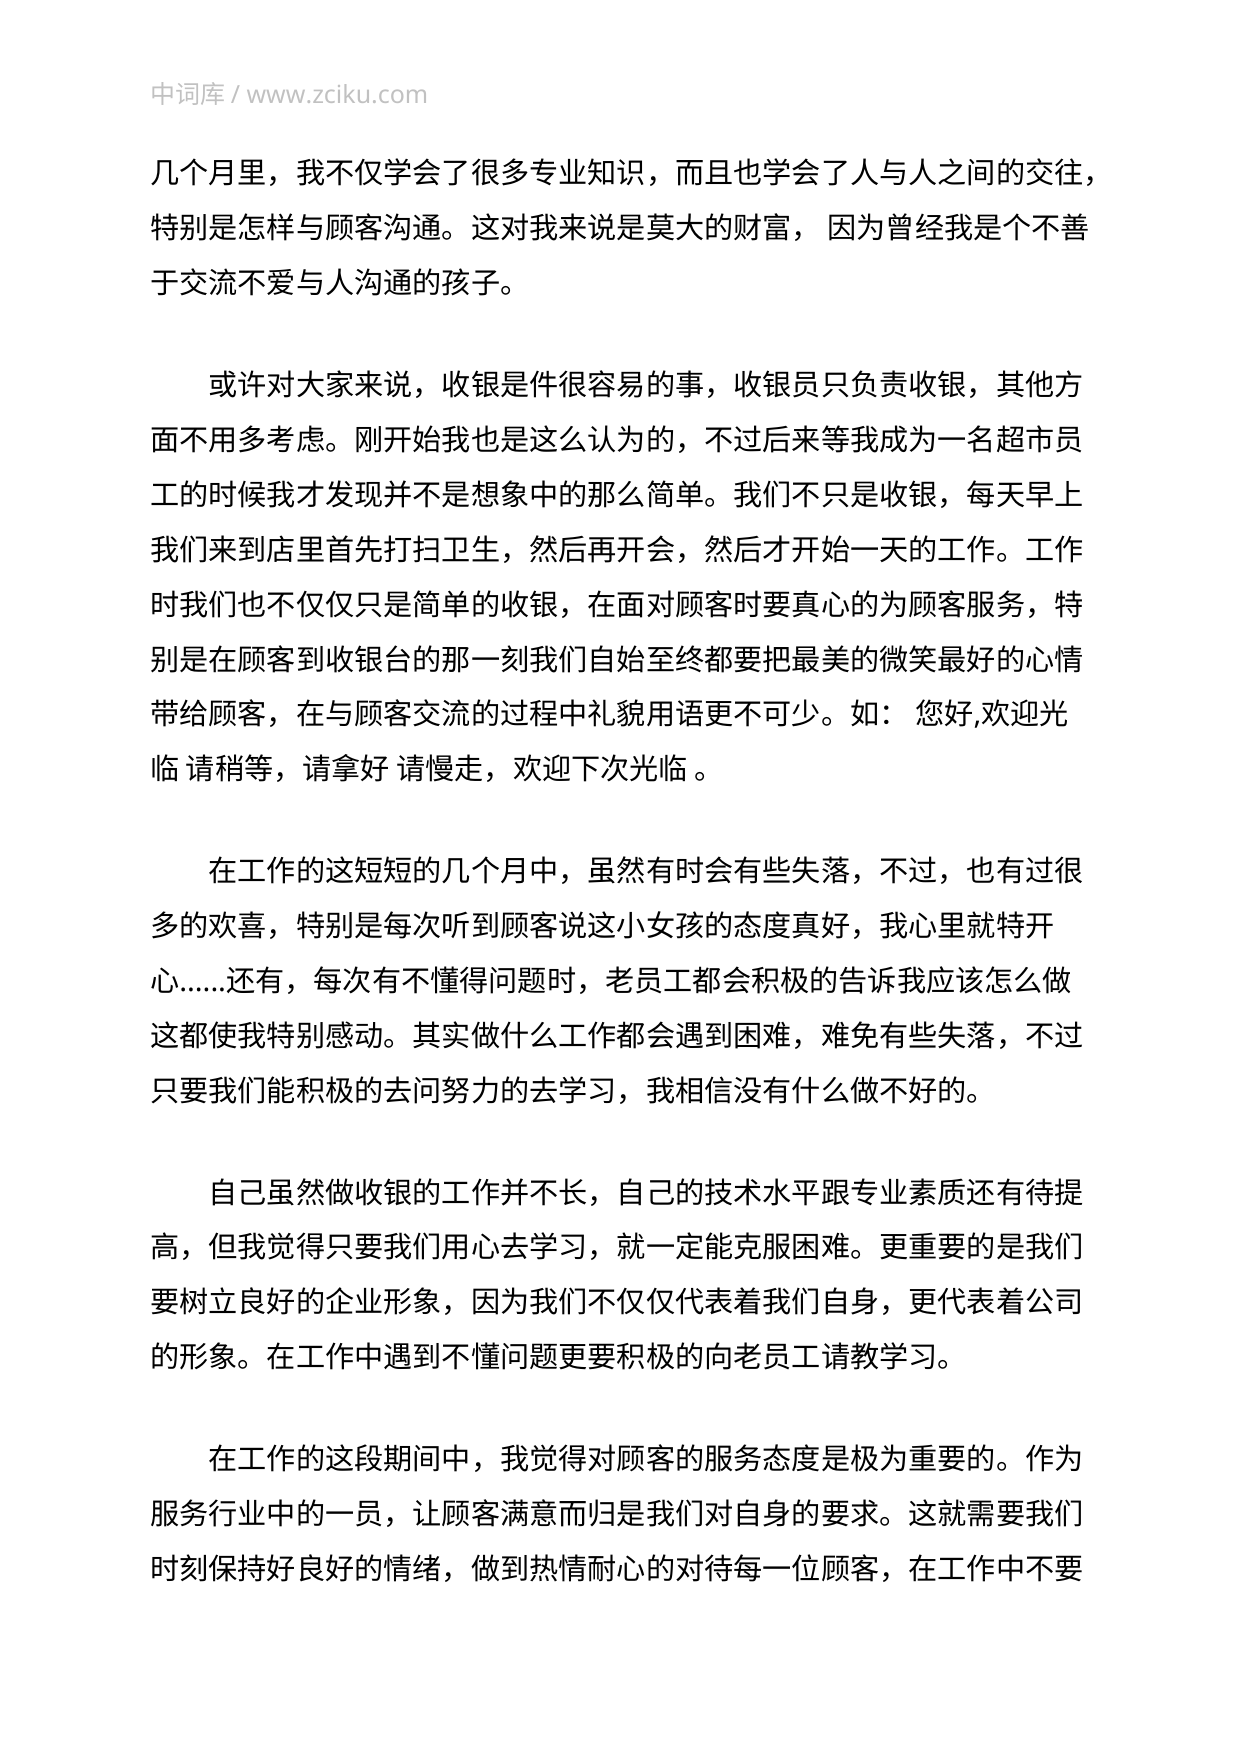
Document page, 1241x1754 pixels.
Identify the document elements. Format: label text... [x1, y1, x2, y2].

text 自己虽然做收银的工作并不长，自己的技术水平跟专业素质还有待提高，但我觉得只要我们用心去学习，就一定能克服困难。更重要的是我们要树立良好的企业形象，因为我们不仅仅代表着我们自身，更代表着公司的形象。在工作中遇到不懂问题更要积极的向老员工请教学习。 [150, 1169, 1090, 1376]
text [150, 150, 1090, 302]
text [150, 1436, 1090, 1588]
text 在工作的这短短的几个月中，虽然有时会有些失落，不过，也有过很多的欢喜，特别是每次听到顾客说这小女孩的态度真好，我心里就特开心......还有，每次有不懂得问题时，老员工都会积极的告诉我应该怎么做这都使我特别感动。其实做什么工作都会遇到困难，难免有些失落，不过只要我们能积极的去问努力的去学习，我相信没有什么做不好的。 [150, 848, 1090, 1110]
text 或许对大家来说，收银是件很容易的事，收银员只负责收银，其他方面不用多考虑。刚开始我也是这么认为的，不过后来等我成为一名超市员工的时候我才发现并不是想象中的那么简单。我们不只是收银，每天早上我们来到店里首先打扫卫生，然后再开会，然后才开始一天的工作。工作时我们也不仅仅只是简单的收银，在面对顾客时要真心的为顾客服务，特别是在顾客到收银台的那一刻我们自始至终都要把最美的微笑最好的心情带给顾客，在与顾客交流的过程中礼貌用语更不可少。如： 您好,欢迎光临 请稍等，请拿好 请慢走，欢迎下次光临 。 [150, 362, 1090, 788]
